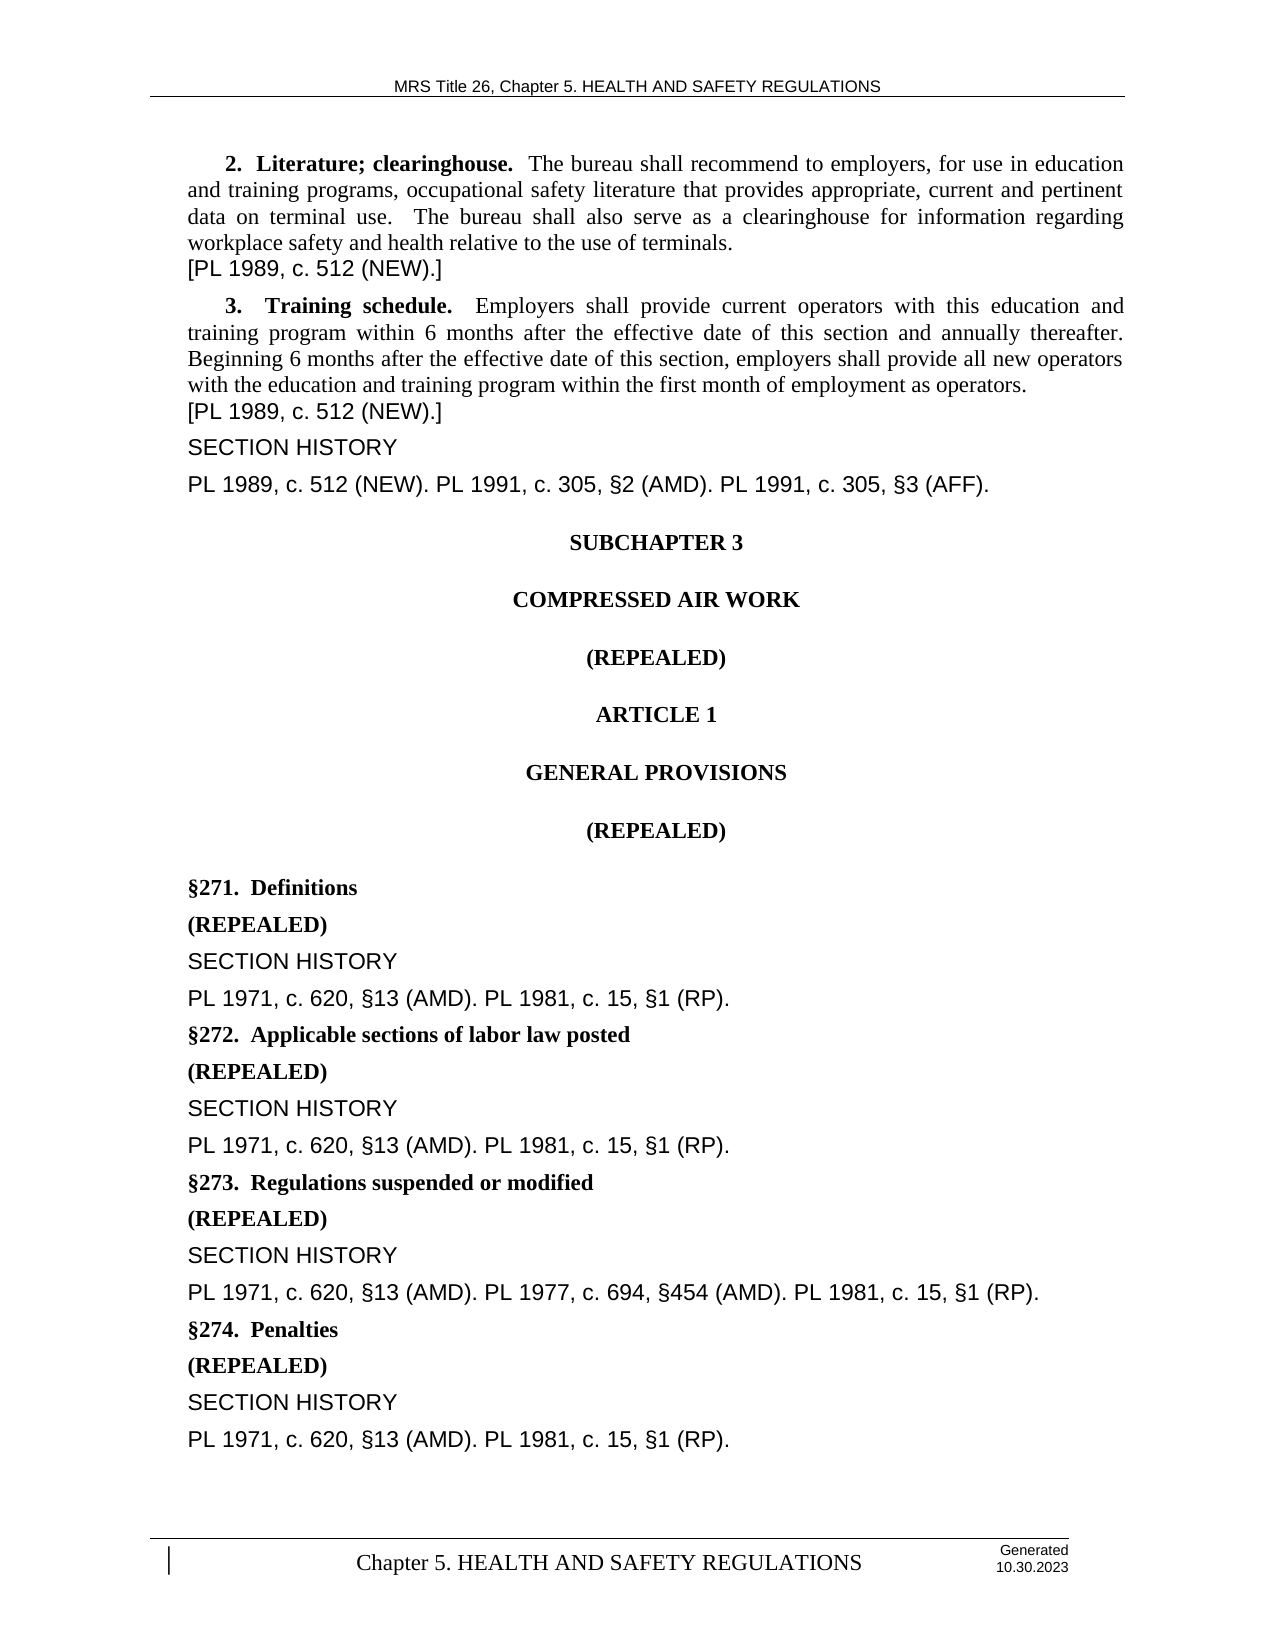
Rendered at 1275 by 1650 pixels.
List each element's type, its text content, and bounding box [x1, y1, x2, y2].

text §273. Regulations suspended or modified [187, 1168, 1125, 1195]
text PL 1971, c. 620, §13 (AMD). PL 1977, c. 694, §454 (AMD). PL 1981, c. 15, §1 (RP). [187, 1279, 1125, 1305]
text PL 1971, c. 620, §13 (AMD). PL 1981, c. 15, §1 (RP). [187, 1132, 1125, 1158]
text (REPEALED) [187, 911, 1125, 937]
text PL 1971, c. 620, §13 (AMD). PL 1981, c. 15, §1 (RP). [187, 985, 1125, 1011]
text SECTION HISTORY [187, 1242, 1125, 1268]
text (REPEALED) [187, 1352, 1125, 1379]
text (REPEALED) [187, 644, 1125, 670]
text [PL 1989, c. 512 (NEW).] [187, 398, 1125, 424]
text §272. Applicable sections of labor law posted [187, 1021, 1125, 1048]
text (REPEALED) [187, 1058, 1125, 1084]
text SECTION HISTORY [187, 1389, 1125, 1416]
text GENERAL PROVISIONS [187, 759, 1125, 786]
text SECTION HISTORY [187, 434, 1125, 461]
text SECTION HISTORY [187, 1095, 1125, 1121]
text §274. Penalties [187, 1316, 1125, 1342]
text [PL 1989, c. 512 (NEW).] [187, 255, 1125, 282]
text 3. Training schedule. Employers shall provide current operators with this education and training program within 6 months after the effective date of this section and annually thereafter. Beginning 6 months after the effective date of this section, employers shall provide all new operators with the education and training program within the first month of employment as operators. [187, 292, 1125, 398]
text §271. Definitions [187, 874, 1125, 901]
text SUBCHAPTER 3 [187, 529, 1125, 555]
text (REPEALED) [187, 1205, 1125, 1232]
text (REPEALED) [187, 817, 1125, 843]
text SECTION HISTORY [187, 948, 1125, 974]
text PL 1989, c. 512 (NEW). PL 1991, c. 305, §2 (AMD). PL 1991, c. 305, §3 (AFF). [187, 471, 1125, 497]
text ARTICLE 1 [187, 702, 1125, 728]
text COMPRESSED AIR WORK [187, 586, 1125, 613]
text PL 1971, c. 620, §13 (AMD). PL 1981, c. 15, §1 (RP). [187, 1426, 1125, 1452]
text 2. Literature; clearinghouse. The bureau shall recommend to employers, for use in education and training programs, occupational safety literature that provides appropriate, current and pertinent data on terminal use. The bureau shall also serve as a clearinghouse for information regarding workplace safety and health relative to the use of terminals. [187, 150, 1125, 255]
